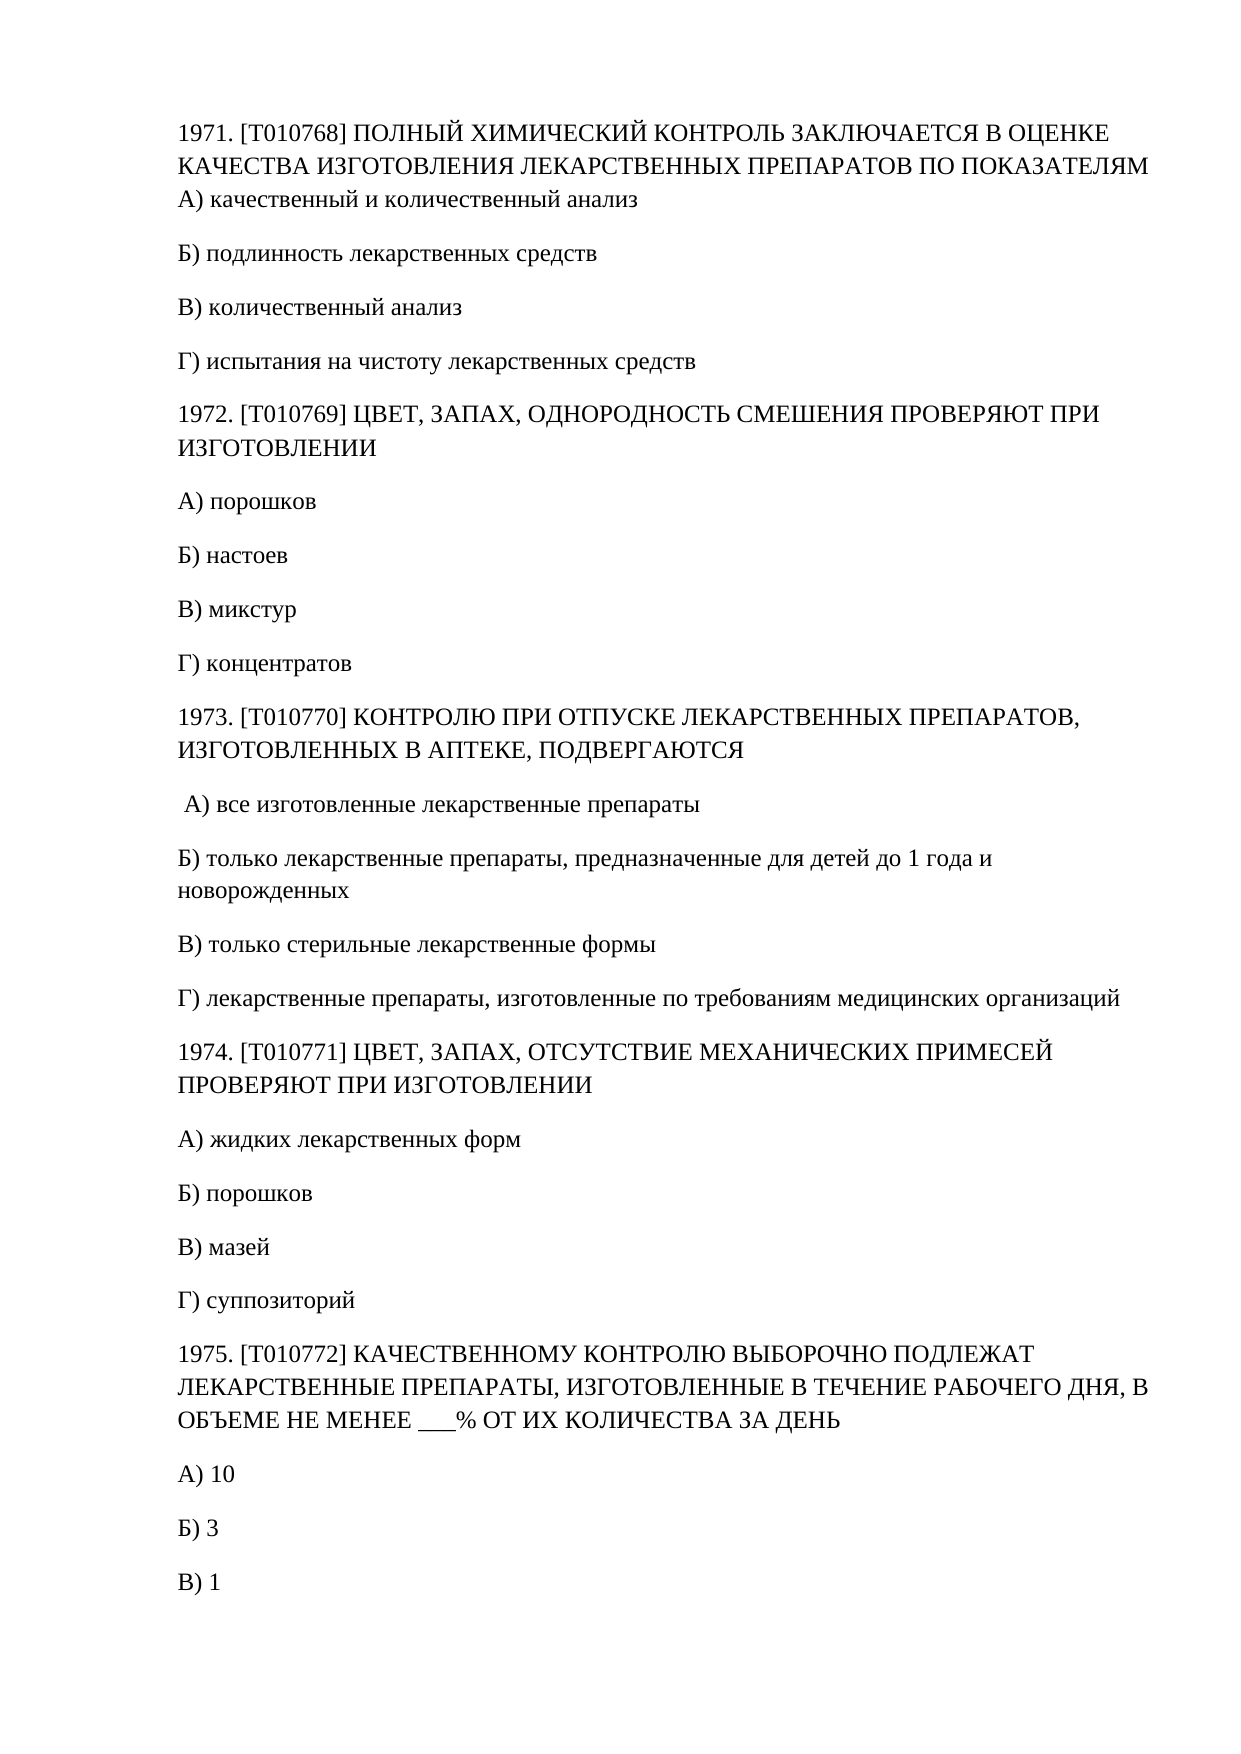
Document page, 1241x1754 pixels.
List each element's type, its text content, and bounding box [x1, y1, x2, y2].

text А) 10 [177, 1459, 1152, 1488]
text 1973. [T010770] КОНТРОЛЮ ПРИ ОТПУСКЕ ЛЕКАРСТВЕННЫХ ПРЕПАРАТОВ, ИЗГОТОВЛЕННЫХ В АПТЕКЕ, ПОДВЕРГАЮТСЯ [177, 702, 1152, 764]
text В) микстур [177, 594, 1152, 623]
text Г) лекарственные препараты, изготовленные по требованиям медицинских организаций [177, 983, 1152, 1012]
text Б) 3 [177, 1513, 1152, 1542]
text 1975. [T010772] КАЧЕСТВЕННОМУ КОНТРОЛЮ ВЫБОРОЧНО ПОДЛЕЖАТ ЛЕКАРСТВЕННЫЕ ПРЕПАРАТЫ, ИЗГОТОВЛЕННЫЕ В ТЕЧЕНИЕ РАБОЧЕГО ДНЯ, В ОБЪЕМЕ НЕ МЕНЕЕ ___% ОТ ИХ КОЛИЧЕСТВА ЗА ДЕНЬ [177, 1339, 1152, 1434]
text 1971. [T010768] ПОЛНЫЙ ХИМИЧЕСКИЙ КОНТРОЛЬ ЗАКЛЮЧАЕТСЯ В ОЦЕНКЕ КАЧЕСТВА ИЗГОТОВЛЕНИЯ ЛЕКАРСТВЕННЫХ ПРЕПАРАТОВ ПО ПОКАЗАТЕЛЯМ А) качественный и количественный анализ [177, 118, 1152, 213]
text В) количественный анализ [177, 292, 1152, 321]
text Г) суппозиторий [177, 1286, 1152, 1314]
text Б) порошков [177, 1178, 1152, 1207]
text А) порошков [177, 486, 1152, 515]
text Б) подлинность лекарственных средств [177, 238, 1152, 267]
text В) мазей [177, 1232, 1152, 1261]
text Г) испытания на чистоту лекарственных средств [177, 346, 1152, 374]
text В) только стерильные лекарственные формы [177, 929, 1152, 958]
text Б) только лекарственные препараты, предназначенные для детей до 1 года и новорожденных [177, 843, 1152, 904]
text 1974. [T010771] ЦВЕТ, ЗАПАХ, ОТСУТСТВИЕ МЕХАНИЧЕСКИХ ПРИМЕСЕЙ ПРОВЕРЯЮТ ПРИ ИЗГОТОВЛЕНИИ [177, 1037, 1152, 1099]
text А) жидких лекарственных форм [177, 1124, 1152, 1153]
text В) 1 [177, 1567, 1152, 1596]
text Г) концентратов [177, 648, 1152, 677]
text Б) настоев [177, 540, 1152, 569]
text А) все изготовленные лекарственные препараты [177, 789, 1152, 817]
text 1972. [T010769] ЦВЕТ, ЗАПАХ, ОДНОРОДНОСТЬ СМЕШЕНИЯ ПРОВЕРЯЮТ ПРИ ИЗГОТОВЛЕНИИ [177, 399, 1152, 461]
